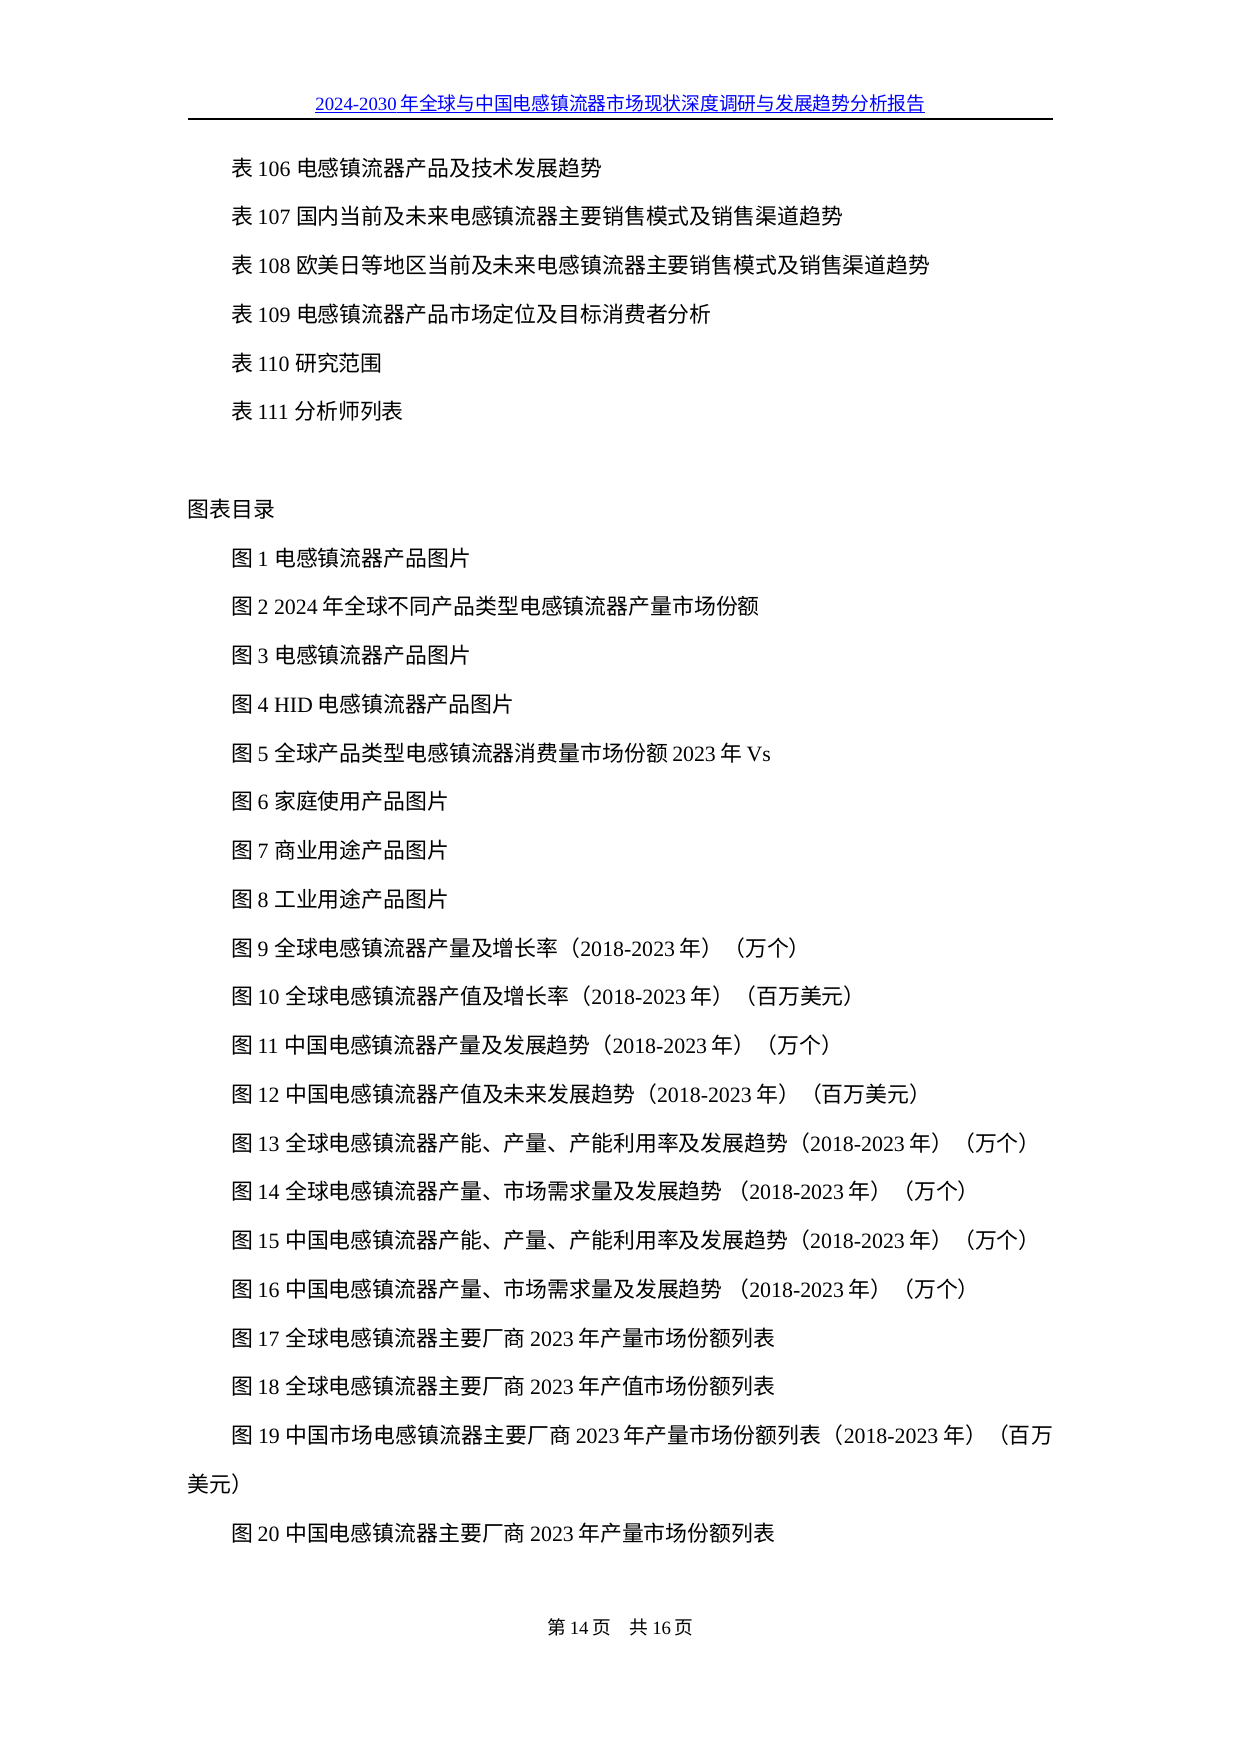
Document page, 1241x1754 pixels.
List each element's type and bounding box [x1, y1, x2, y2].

text [187, 150, 1053, 1548]
